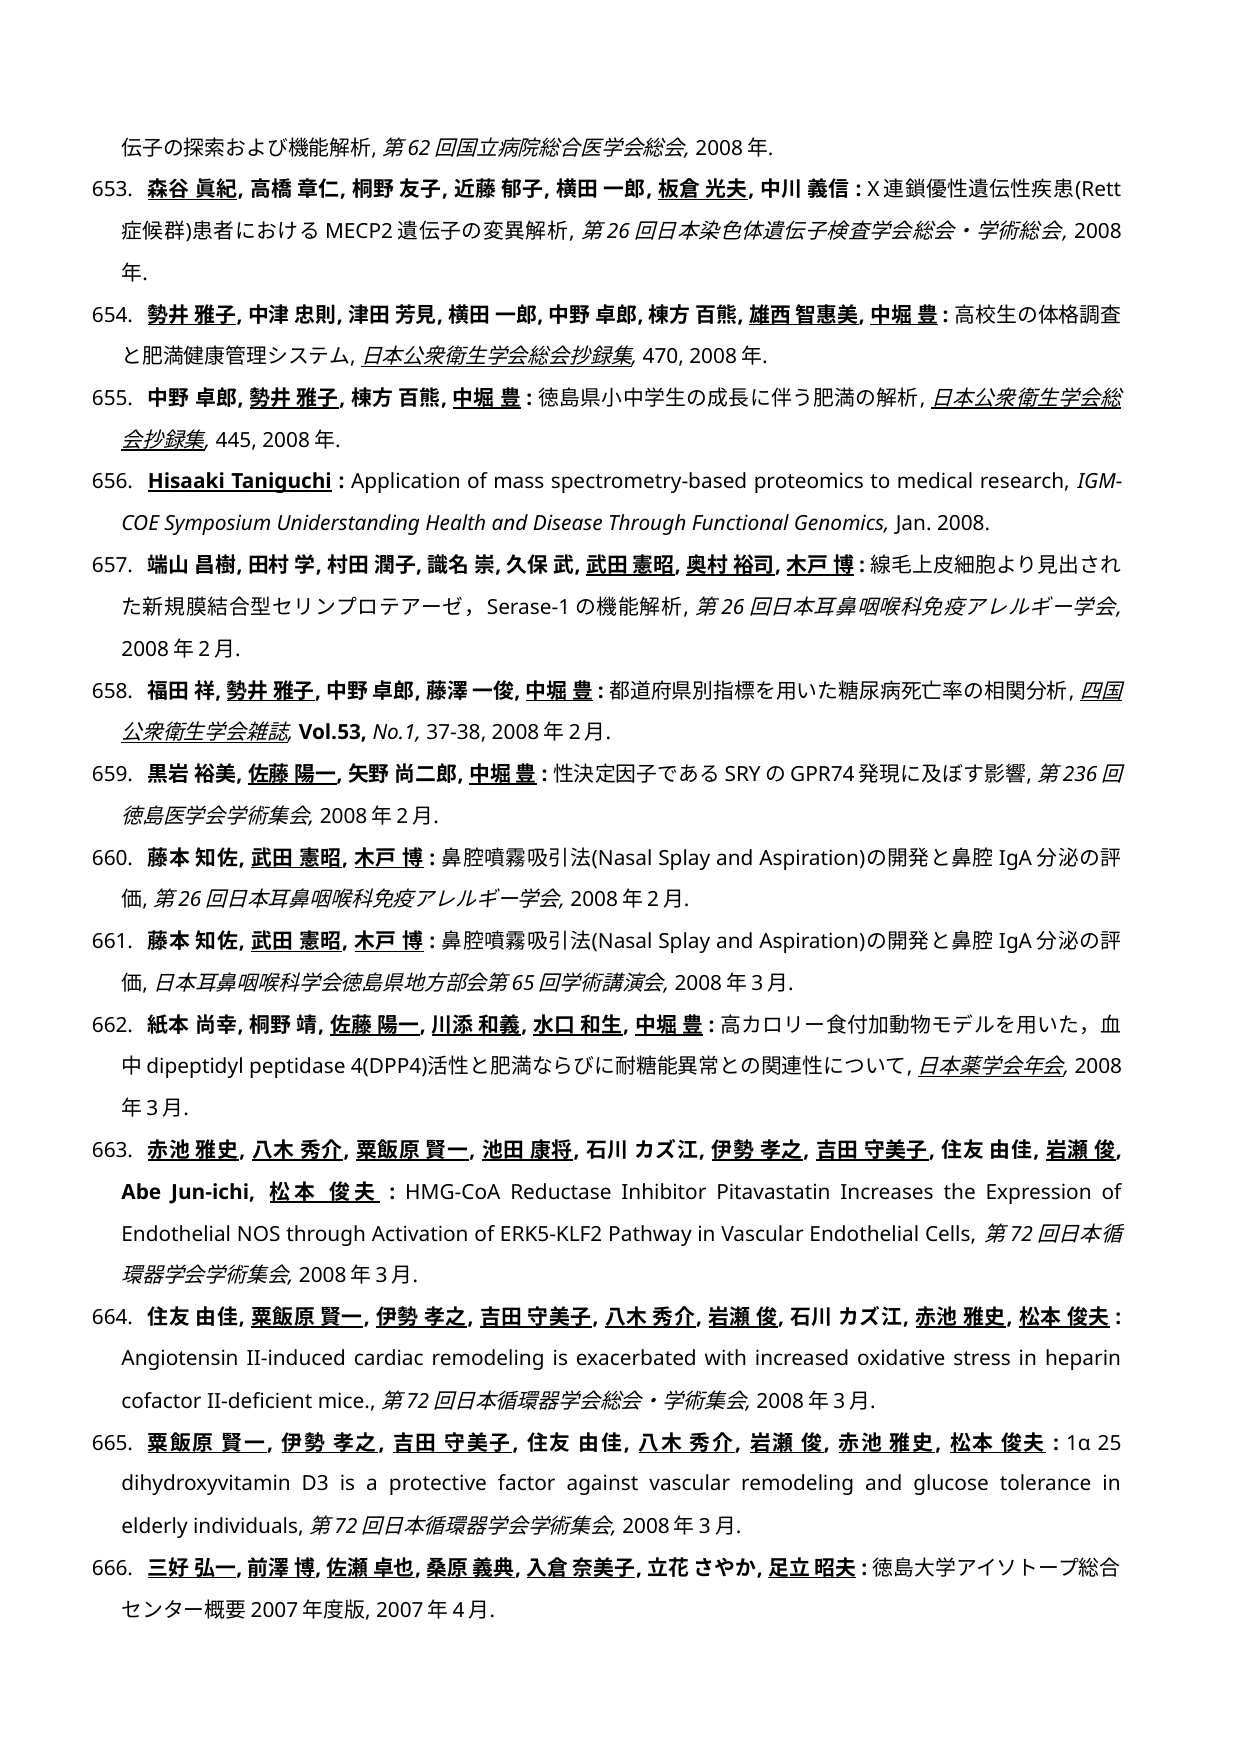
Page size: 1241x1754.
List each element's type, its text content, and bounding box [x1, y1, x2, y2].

list 赤池 雅史, 八木 秀介, 粟飯原 賢一, 池田 康将, 石川 カズ江, 伊勢 孝之, 吉田 守美子, 住友 由佳, 岩瀬 俊, Abe Jun-ichi, 松本 俊夫 : HMG-CoA Reductase Inhibitor Pitavastatin Increases the Expression of Endothelial NOS through Activation of ERK5-KLF2 Pathway in Vascular Endothelial Cells, 第72回日本循環器学会学術集会, 2008年3月. [92, 1128, 1122, 1295]
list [92, 125, 1122, 167]
list 勢井 雅子, 中津 忠則, 津田 芳見, 横田 一郎, 中野 卓郎, 棟方 百熊, 雄西 智惠美, 中堀 豊 : 高校生の体格調査と肥満健康管理システム, 日本公衆衛生学会総会抄録集, 470, 2008年. [92, 292, 1122, 376]
list 住友 由佳, 粟飯原 賢一, 伊勢 孝之, 吉田 守美子, 八木 秀介, 岩瀬 俊, 石川 カズ江, 赤池 雅史, 松本 俊夫 : Angiotensin II-induced cardiac remodeling is exacerbated with increased oxidative stress in heparin cofactor II-deficient mice., 第72回日本循環器学会総会・学術集会, 2008年3月. [92, 1295, 1122, 1420]
list 藤本 知佐, 武田 憲昭, 木戸 博 : 鼻腔噴霧吸引法(Nasal Splay and Aspiration)の開発と鼻腔IgA分泌の評価, 第26回日本耳鼻咽喉科免疫アレルギー学会, 2008年2月. [92, 835, 1122, 919]
list 端山 昌樹, 田村 学, 村田 潤子, 識名 崇, 久保 武, 武田 憲昭, 奥村 裕司, 木戸 博 : 線毛上皮細胞より見出された新規膜結合型セリンプロテアーゼ，Serase-1の機能解析, 第26回日本耳鼻咽喉科免疫アレルギー学会, 2008年2月. [92, 543, 1122, 668]
list 三好 弘一, 前澤 博, 佐瀬 卓也, 桑原 義典, 入倉 奈美子, 立花 さやか, 足立 昭夫 : 徳島大学アイソトープ総合センター概要2007年度版, 2007年4月. [92, 1545, 1122, 1629]
list 福田 祥, 勢井 雅子, 中野 卓郎, 藤澤 一俊, 中堀 豊 : 都道府県別指標を用いた糖尿病死亡率の相関分析, 四国公衆衛生学会雑誌, Vol.53, No.1, 37-38, 2008年2月. [92, 668, 1122, 752]
list 粟飯原 賢一, 伊勢 孝之, 吉田 守美子, 住友 由佳, 八木 秀介, 岩瀬 俊, 赤池 雅史, 松本 俊夫 : 1α 25 dihydroxyvitamin D3 is a protective factor against vascular remodeling and glucose tolerance in elderly individuals, 第72回日本循環器学会学術集会, 2008年3月. [92, 1420, 1122, 1545]
list 森谷 眞紀, 高橋 章仁, 桐野 友子, 近藤 郁子, 横田 一郎, 板倉 光夫, 中川 義信 : X連鎖優性遺伝性疾患(Rett症候群)患者におけるMECP2遺伝子の変異解析, 第26回日本染色体遺伝子検査学会総会・学術総会, 2008年. [92, 167, 1122, 292]
list 中野 卓郎, 勢井 雅子, 棟方 百熊, 中堀 豊 : 徳島県小中学生の成長に伴う肥満の解析, 日本公衆衛生学会総会抄録集, 445, 2008年. [92, 376, 1122, 459]
list 紙本 尚幸, 桐野 靖, 佐藤 陽一, 川添 和義, 水口 和生, 中堀 豊 : 高カロリー食付加動物モデルを用いた，血中dipeptidyl peptidase 4(DPP4)活性と肥満ならびに耐糖能異常との関連性について, 日本薬学会年会, 2008年3月. [92, 1002, 1122, 1128]
list 黒岩 裕美, 佐藤 陽一, 矢野 尚二郎, 中堀 豊 : 性決定因子であるSRYのGPR74発現に及ぼす影響, 第236回徳島医学会学術集会, 2008年2月. [92, 752, 1122, 835]
list 藤本 知佐, 武田 憲昭, 木戸 博 : 鼻腔噴霧吸引法(Nasal Splay and Aspiration)の開発と鼻腔IgA分泌の評価, 日本耳鼻咽喉科学会徳島県地方部会第65回学術講演会, 2008年3月. [92, 919, 1122, 1002]
list Hisaaki Taniguchi : Application of mass spectrometry-based proteomics to medical research, IGM-COE Symposium Uniderstanding Health and Disease Through Functional Genomics, Jan. 2008. [92, 459, 1122, 543]
